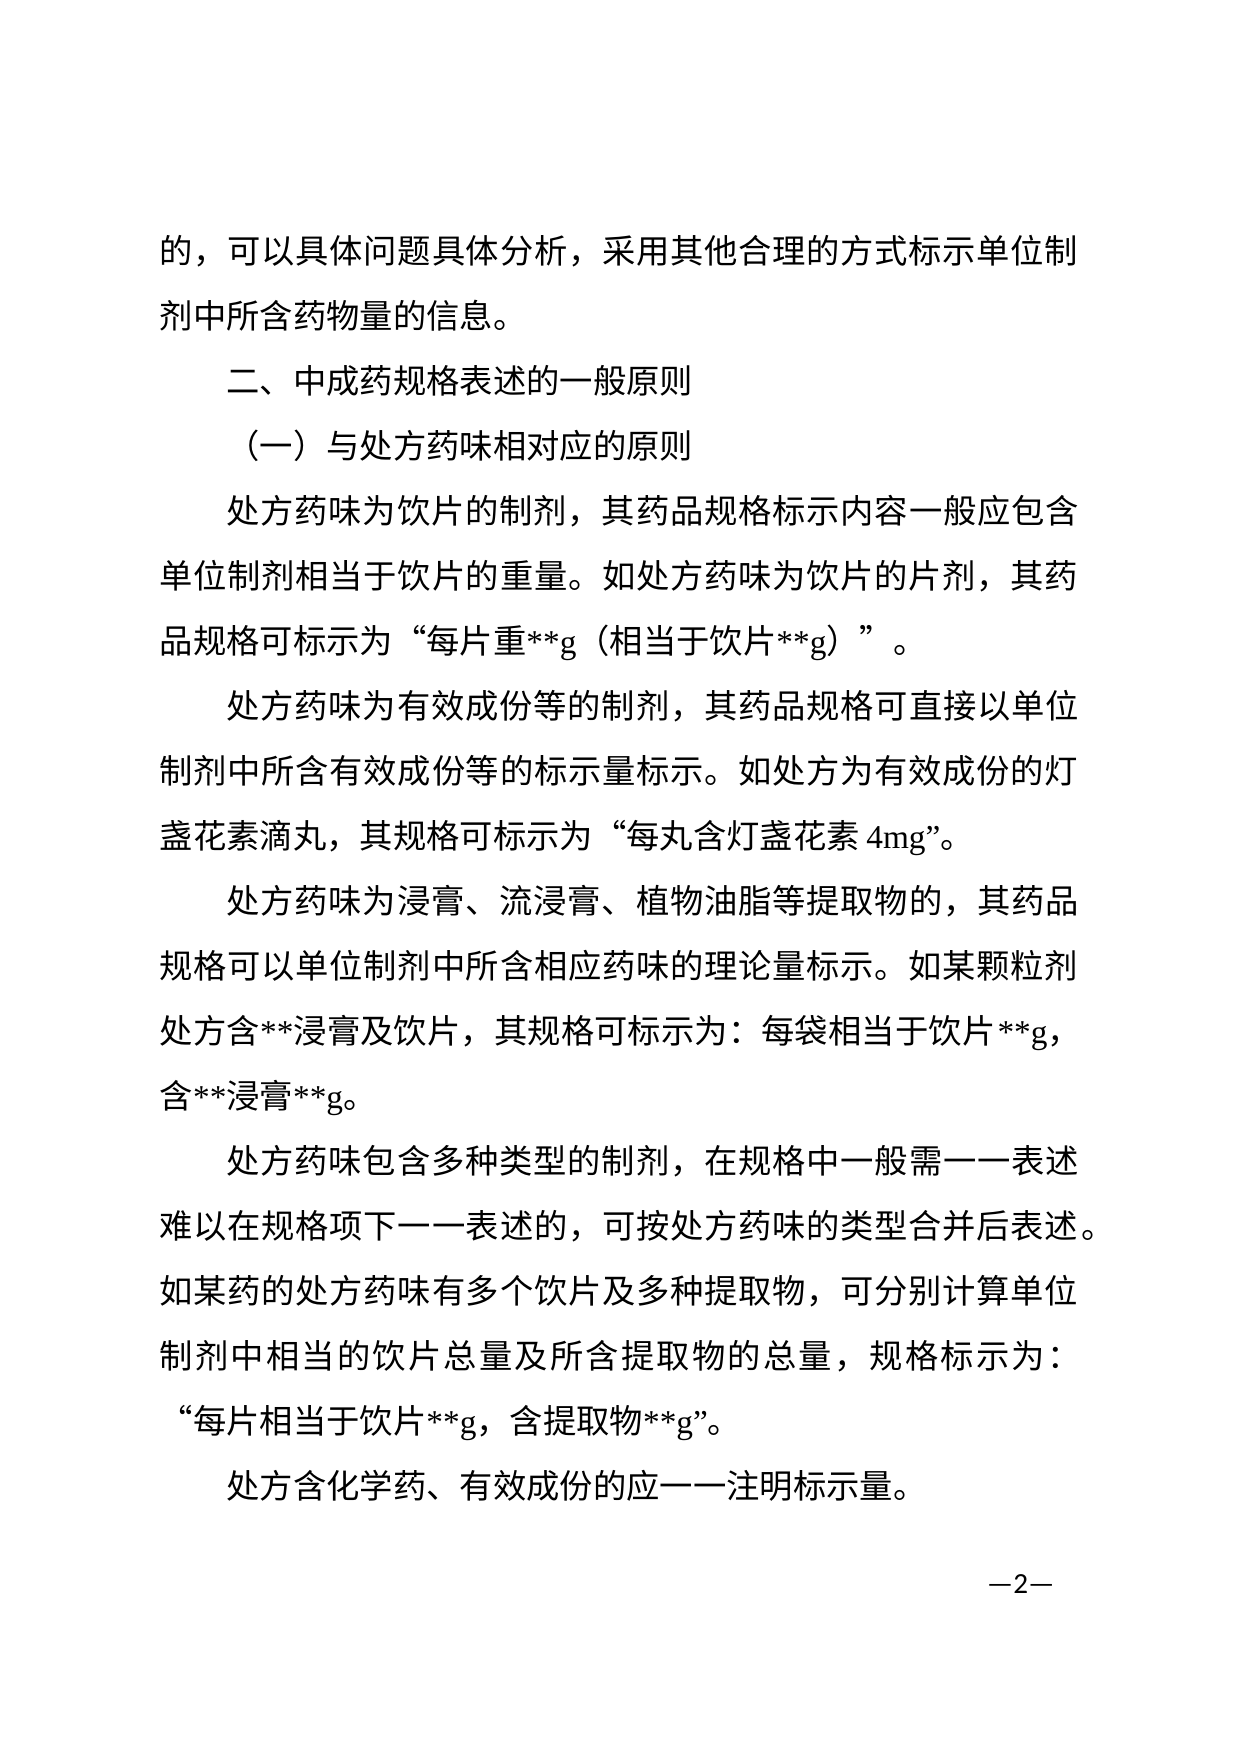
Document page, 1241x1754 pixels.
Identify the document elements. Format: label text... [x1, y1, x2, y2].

text 处方药味为饮片的制剂，其药品规格标示内容一般应包含单位制剂相当于饮片的重量。如处方药味为饮片的片剂，其药品规格可标示为“每片重**g（相当于饮片**g）”。 [159, 477, 1081, 672]
text 处方药味为有效成份等的制剂，其药品规格可直接以单位制剂中所含有效成份等的标示量标示。如处方为有效成份的灯盏花素滴丸，其规格可标示为“每丸含灯盏花素4mg”。 [159, 672, 1081, 867]
text 处方药味包含多种类型的制剂，在规格中一般需一一表述。难以在规格项下一一表述的，可按处方药味的类型合并后表述。如某药的处方药味有多个饮片及多种提取物，可分别计算单位制剂中相当的饮片总量及所含提取物的总量，规格标示为：“每片相当于饮片**g，含提取物**g”。 [159, 1127, 1081, 1452]
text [159, 217, 1081, 347]
text 处方含化学药、有效成份的应一一注明标示量。 [159, 1452, 1081, 1517]
text 处方药味为浸膏、流浸膏、植物油脂等提取物的，其药品规格可以单位制剂中所含相应药味的理论量标示。如某颗粒剂处方含**浸膏及饮片，其规格可标示为：每袋相当于饮片**g，含**浸膏**g。 [159, 867, 1081, 1127]
text 二、中成药规格表述的一般原则 [159, 347, 1081, 412]
text （一）与处方药味相对应的原则 [159, 412, 1081, 477]
